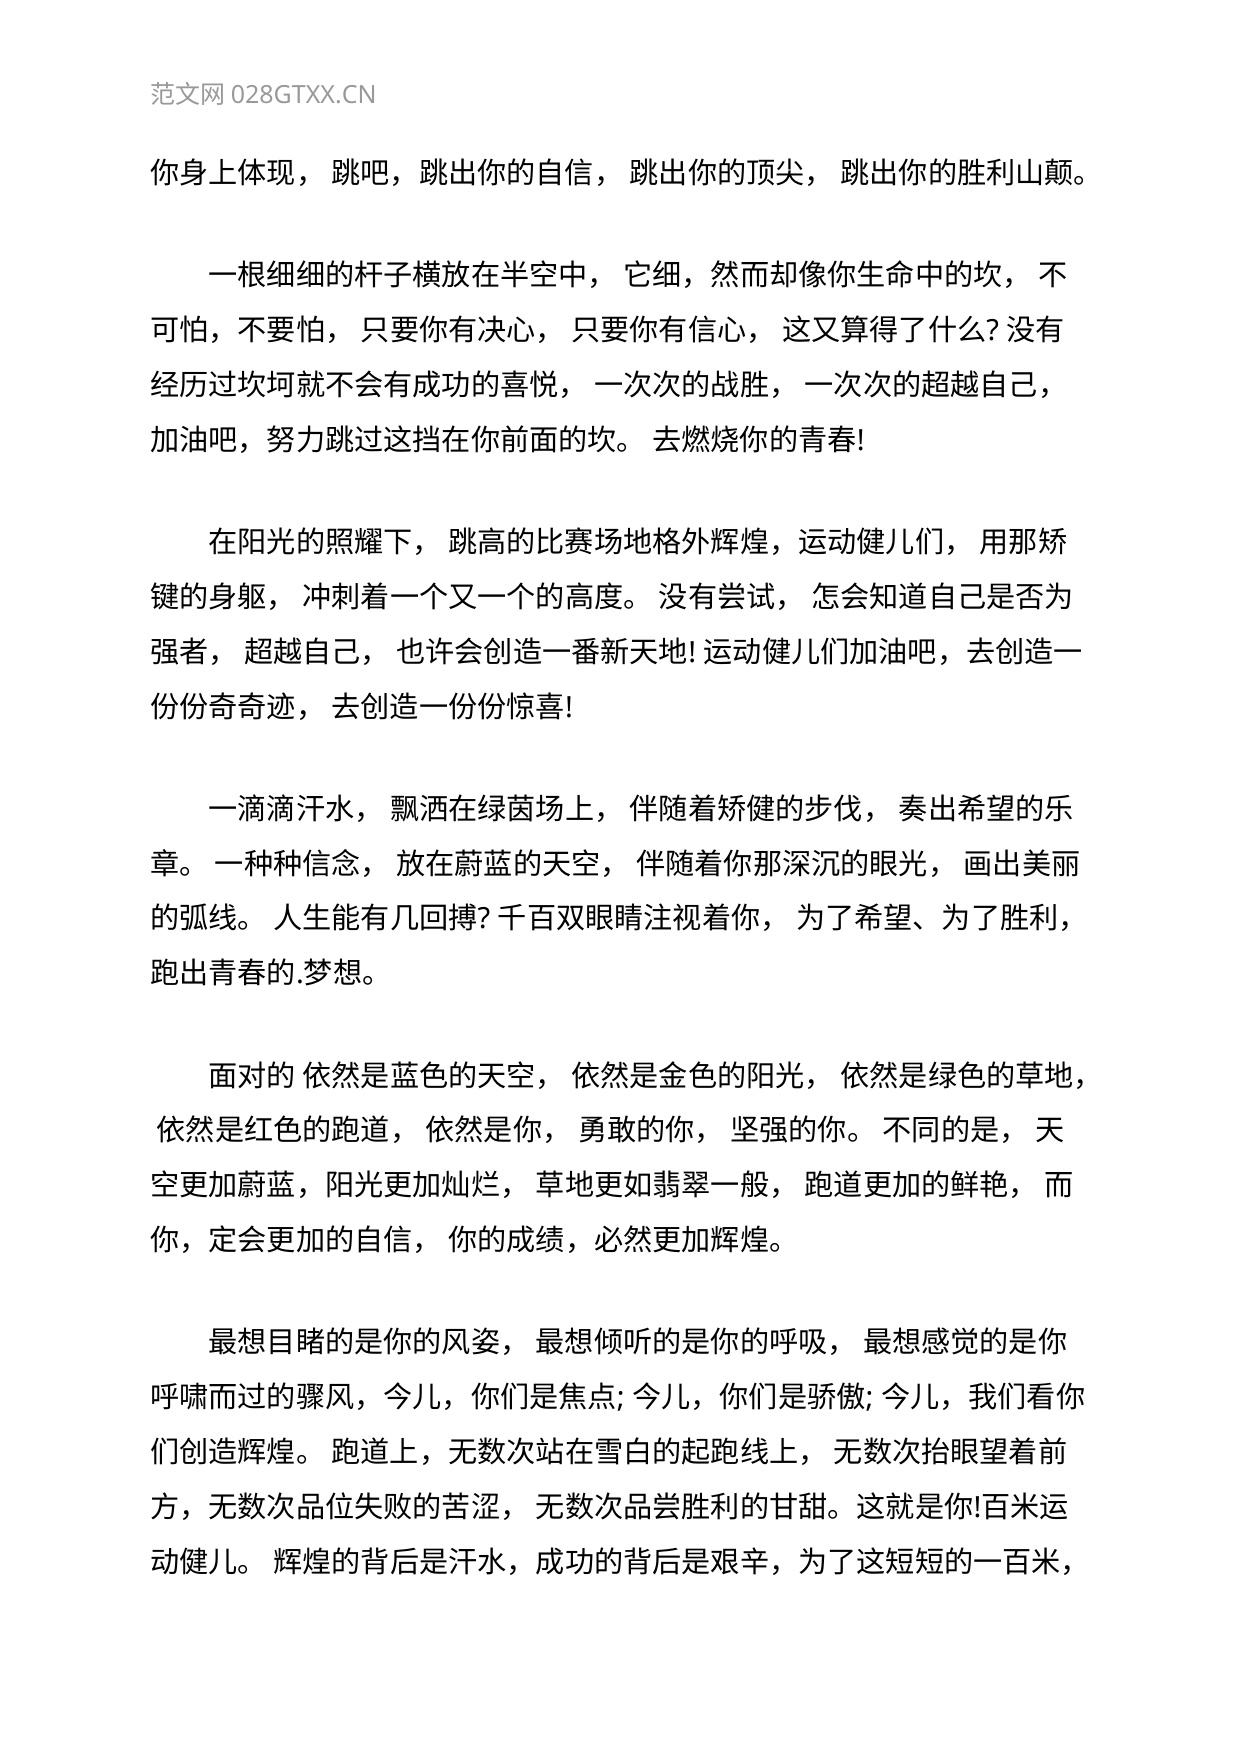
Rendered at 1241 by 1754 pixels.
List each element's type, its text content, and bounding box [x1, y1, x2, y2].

text 一滴滴汗水， 飘洒在绿茵场上， 伴随着矫健的步伐， 奏出希望的乐章。 一种种信念， 放在蔚蓝的天空， 伴随着你那深沉的眼光， 画出美丽的弧线。 人生能有几回搏? 千百双眼睛注视着你， 为了希望、为了胜利， 跑出青春的.梦想。 [150, 785, 1090, 992]
text 在阳光的照耀下， 跳高的比赛场地格外辉煌，运动健儿们， 用那矫键的身躯， 冲刺着一个又一个的高度。 没有尝试， 怎会知道自己是否为强者， 超越自己， 也许会创造一番新天地! 运动健儿们加油吧，去创造一份份奇奇迹， 去创造一份份惊喜! [150, 518, 1090, 726]
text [150, 150, 1090, 192]
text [150, 1318, 1090, 1581]
text 一根细细的杆子横放在半空中， 它细，然而却像你生命中的坎， 不可怕，不要怕， 只要你有决心， 只要你有信心， 这又算得了什么? 没有经历过坎坷就不会有成功的喜悦， 一次次的战胜， 一次次的超越自己， 加油吧，努力跳过这挡在你前面的坎。 去燃烧你的青春! [150, 252, 1090, 459]
text 面对的 依然是蓝色的天空， 依然是金色的阳光， 依然是绿色的草地， 依然是红色的跑道， 依然是你， 勇敢的你， 坚强的你。 不同的是， 天空更加蔚蓝，阳光更加灿烂， 草地更如翡翠一般， 跑道更加的鲜艳， 而你，定会更加的自信， 你的成绩，必然更加辉煌。 [150, 1052, 1090, 1259]
